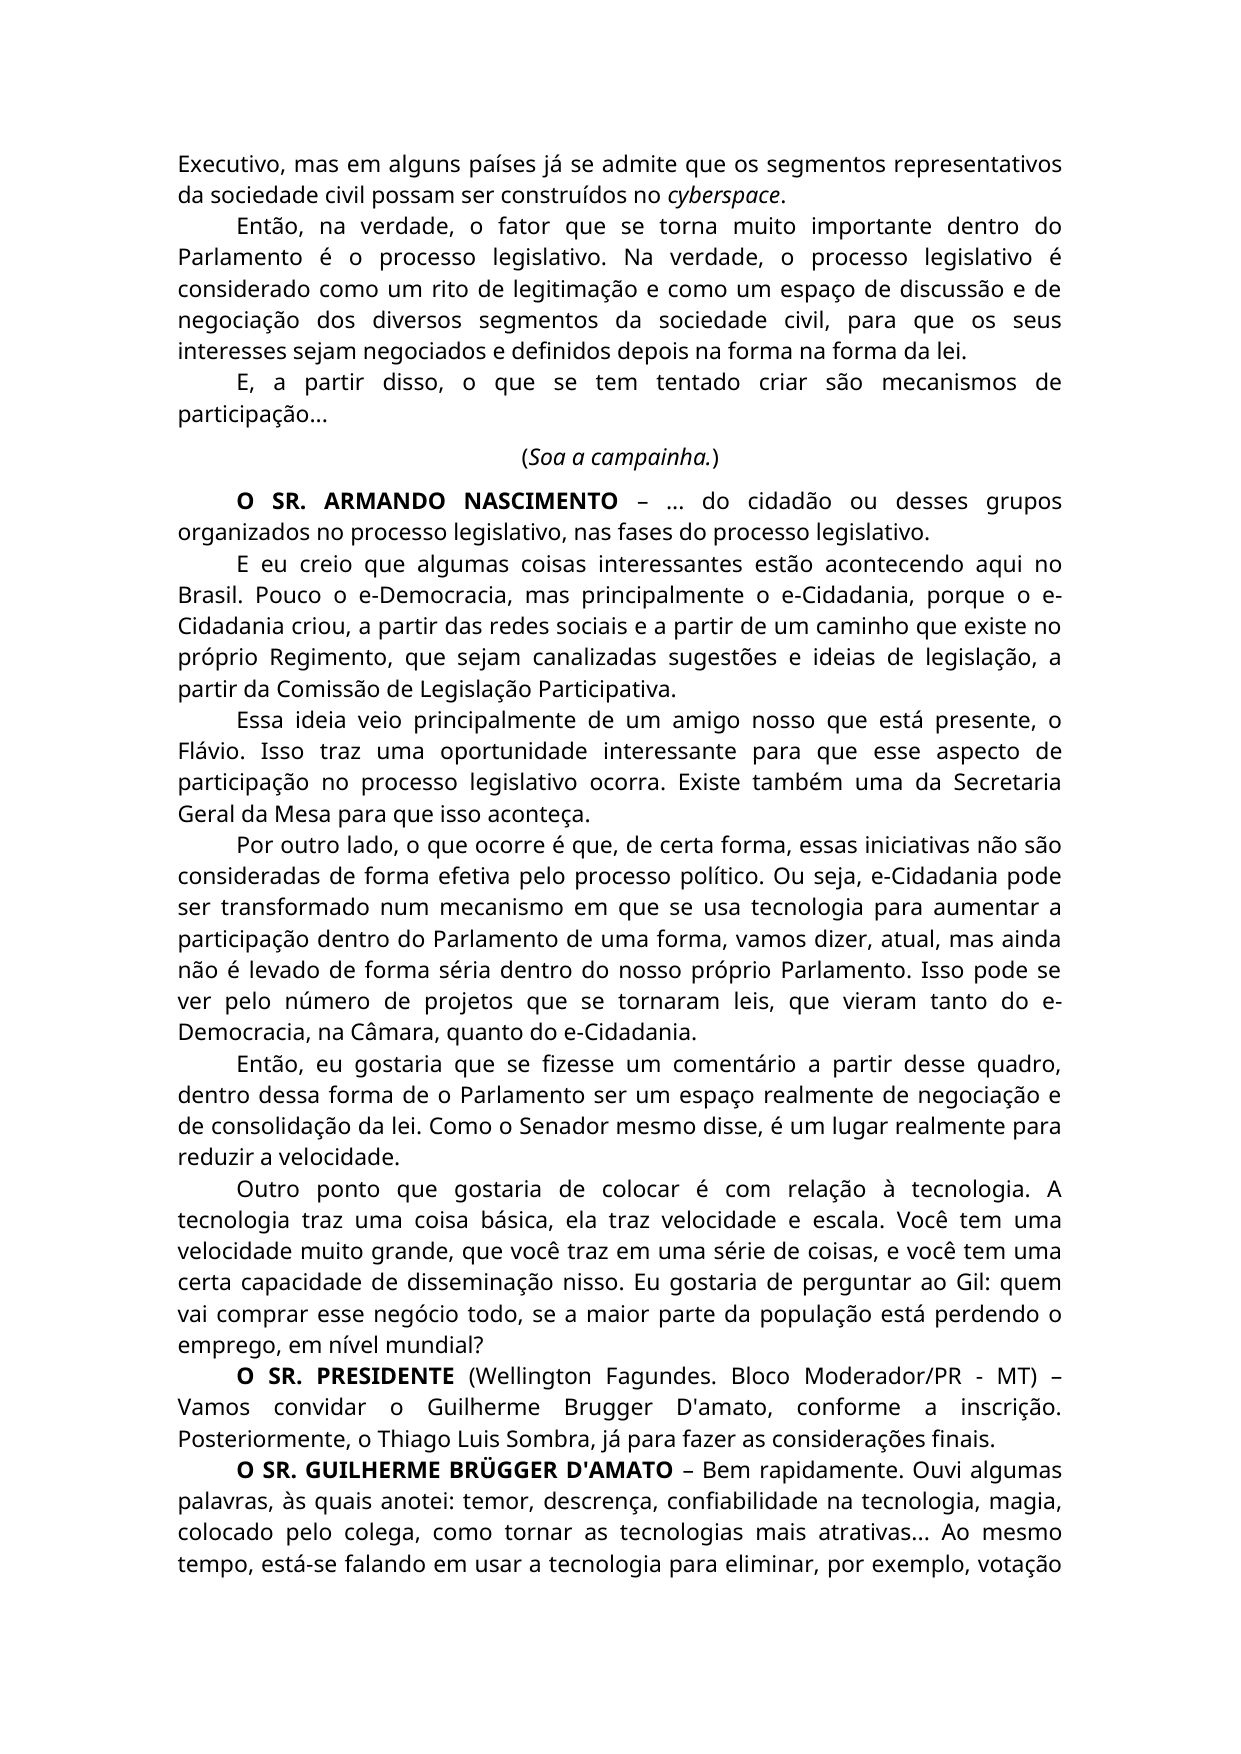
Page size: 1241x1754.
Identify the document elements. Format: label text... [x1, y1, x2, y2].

text (Soa a campainha.) [177, 441, 1063, 473]
text Então, eu gostaria que se fizesse um comentário a partir desse quadro, dentro dessa forma de o Parlamento ser um espaço realmente de negociação e de consolidação da lei. Como o Senador mesmo disse, é um lugar realmente para reduzir a velocidade. [177, 1048, 1063, 1173]
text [177, 1454, 1063, 1579]
text E, a partir disso, o que se tem tentado criar são mecanismos de participação... [177, 366, 1063, 429]
text O SR. PRESIDENTE (Wellington Fagundes. Bloco Moderador/PR - MT) – Vamos convidar o Guilherme Brugger D'amato, conforme a inscrição. Posteriormente, o Thiago Luis Sombra, já para fazer as considerações finais. [177, 1360, 1063, 1454]
text Então, na verdade, o fator que se torna muito importante dentro do Parlamento é o processo legislativo. Na verdade, o processo legislativo é considerado como um rito de legitimação e como um espaço de discussão e de negociação dos diversos segmentos da sociedade civil, para que os seus interesses sejam negociados e definidos depois na forma na forma da lei. [177, 210, 1063, 366]
text Outro ponto que gostaria de colocar é com relação à tecnologia. A tecnologia traz uma coisa básica, ela traz velocidade e escala. Você tem uma velocidade muito grande, que você traz em uma série de coisas, e você tem uma certa capacidade de disseminação nisso. Eu gostaria de perguntar ao Gil: quem vai comprar esse negócio todo, se a maior parte da população está perdendo o emprego, em nível mundial? [177, 1173, 1063, 1360]
text Essa ideia veio principalmente de um amigo nosso que está presente, o Flávio. Isso traz uma oportunidade interessante para que esse aspecto de participação no processo legislativo ocorra. Existe também uma da Secretaria Geral da Mesa para que isso aconteça. [177, 704, 1063, 829]
text Por outro lado, o que ocorre é que, de certa forma, essas iniciativas não são consideradas de forma efetiva pelo processo político. Ou seja, e-Cidadania pode ser transformado num mecanismo em que se usa tecnologia para aumentar a participação dentro do Parlamento de uma forma, vamos dizer, atual, mas ainda não é levado de forma séria dentro do nosso próprio Parlamento. Isso pode se ver pelo número de projetos que se tornaram leis, que vieram tanto do e-Democracia, na Câmara, quanto do e-Cidadania. [177, 829, 1063, 1048]
text O SR. ARMANDO NASCIMENTO – ... do cidadão ou desses grupos organizados no processo legislativo, nas fases do processo legislativo. [177, 485, 1063, 548]
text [177, 148, 1063, 210]
text E eu creio que algumas coisas interessantes estão acontecendo aqui no Brasil. Pouco o e-Democracia, mas principalmente o e-Cidadania, porque o e-Cidadania criou, a partir das redes sociais e a partir de um caminho que existe no próprio Regimento, que sejam canalizadas sugestões e ideias de legislação, a partir da Comissão de Legislação Participativa. [177, 548, 1063, 704]
